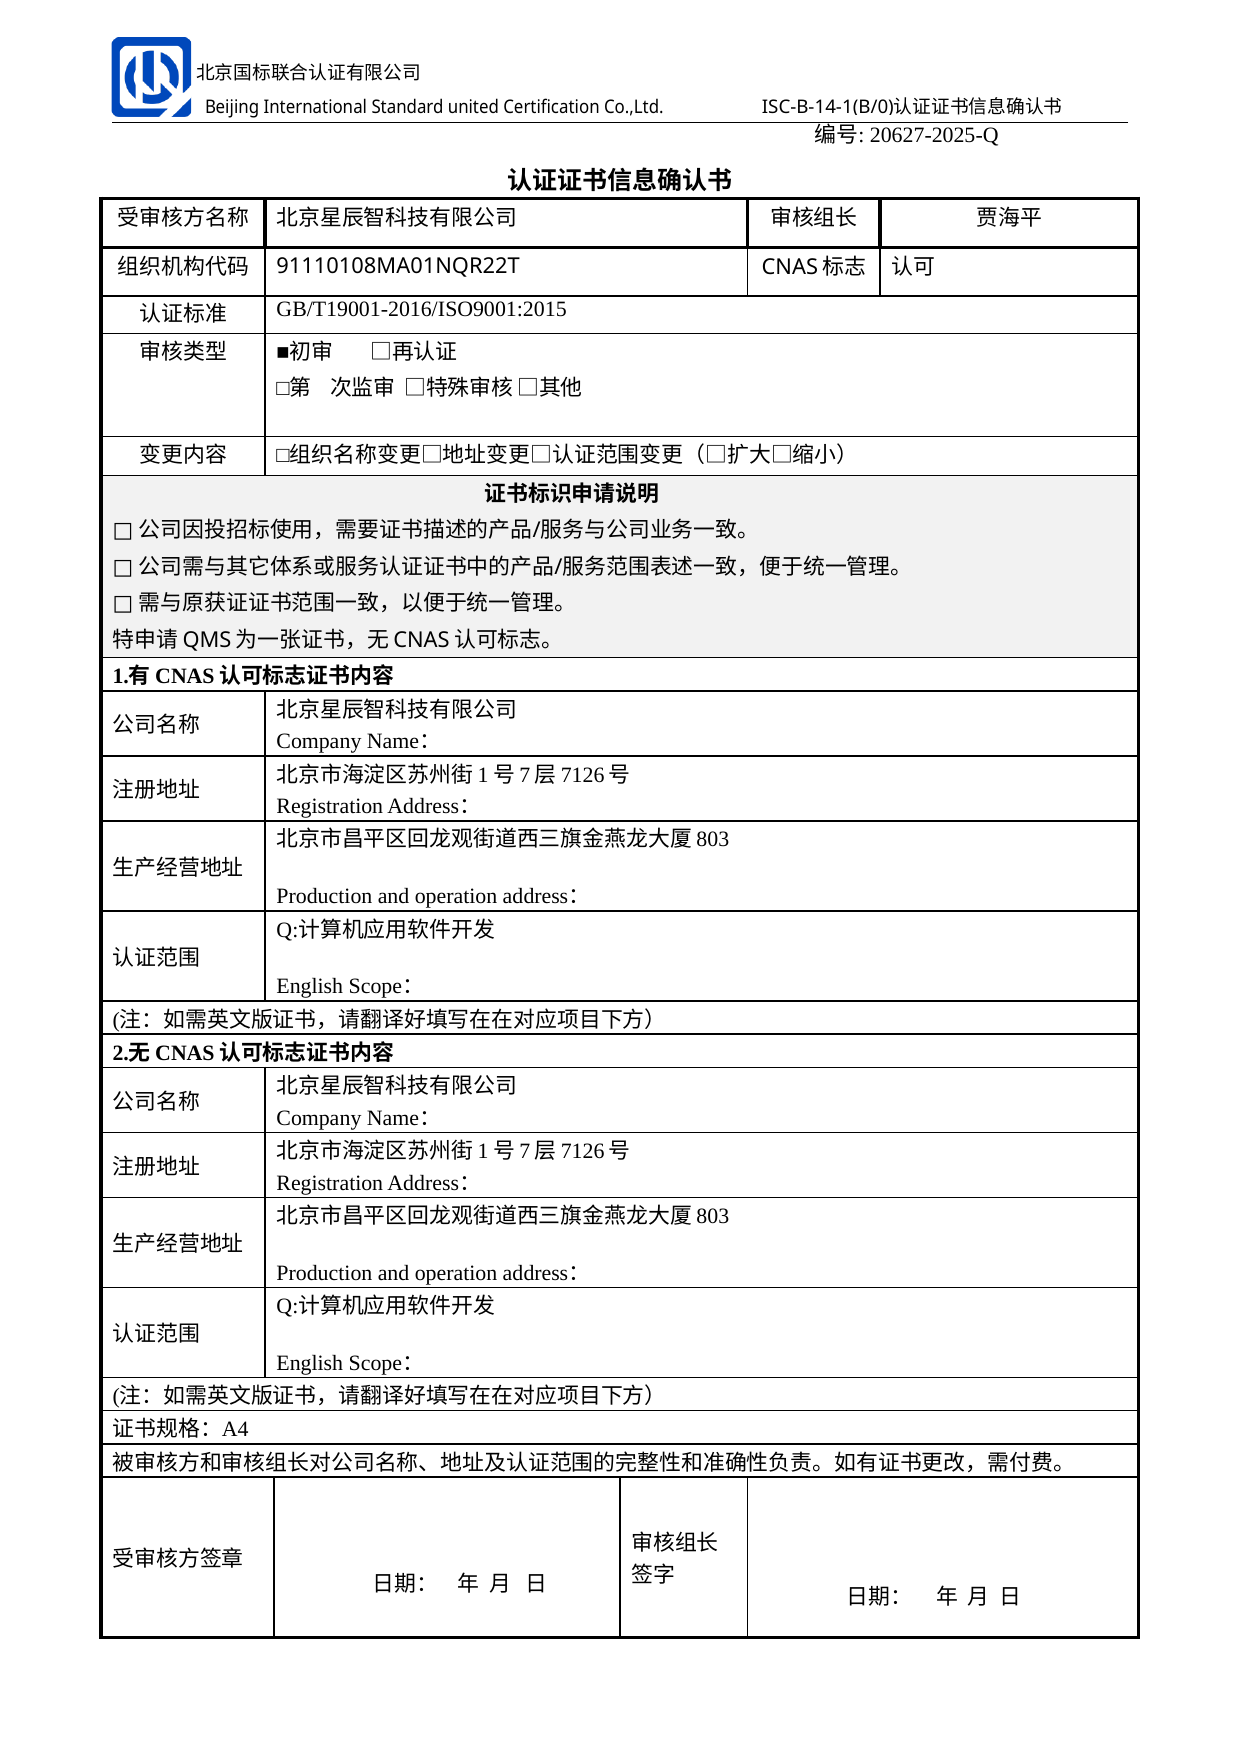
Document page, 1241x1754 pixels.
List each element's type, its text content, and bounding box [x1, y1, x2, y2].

table_cell 认证标准 [103, 297, 264, 332]
table_cell 注册地址 [103, 1133, 264, 1196]
table_cell ■初审 □再认证 □第 次监审 □特殊审核 □其他 [266, 334, 1137, 436]
table_cell 受审核方签章 [103, 1478, 273, 1636]
table_cell CNAS标志 [748, 249, 879, 295]
table_cell 日期： 年 月 日 [275, 1478, 619, 1636]
table_cell 认证范围 [103, 912, 264, 1000]
table_cell 认可 [881, 249, 1137, 295]
text 编号: 20627-2025-Q [112, 123, 1128, 148]
table_cell 认证范围 [103, 1288, 264, 1377]
table_cell □组织名称变更□地址变更□认证范围变更（□扩大□缩小） [266, 437, 1137, 474]
table_header 审核组长 [749, 200, 878, 246]
text 认证证书信息确认书 [112, 160, 1128, 197]
table_cell Q:计算机应用软件开发 English Scope： [266, 1288, 1137, 1377]
table_cell 北京市昌平区回龙观街道西三旗金燕龙大厦803 Production and operation address： [266, 822, 1137, 910]
table_cell 审核组长签字 [621, 1478, 747, 1636]
table_cell 证书规格：A4 [103, 1411, 1137, 1443]
table_cell 注册地址 [103, 757, 264, 820]
table_cell 生产经营地址 [103, 1198, 264, 1286]
table_cell 日期： 年 月 日 [748, 1478, 1137, 1636]
table_cell 生产经营地址 [103, 822, 264, 910]
table_cell 91110108MA01NQR22T [266, 249, 747, 295]
table_cell Q:计算机应用软件开发 English Scope： [266, 912, 1137, 1000]
table_cell 变更内容 [103, 437, 264, 474]
table_cell 北京星辰智科技有限公司 Company Name： [266, 1068, 1137, 1131]
table_cell 北京市昌平区回龙观街道西三旗金燕龙大厦803 Production and operation address： [266, 1198, 1137, 1286]
table_cell 北京星辰智科技有限公司 Company Name： [266, 692, 1137, 755]
table_cell 1.有CNAS认可标志证书内容 [103, 658, 1137, 690]
table_cell 被审核方和审核组长对公司名称、地址及认证范围的完整性和准确性负责。如有证书更改，需付费。 [103, 1445, 1137, 1476]
table_cell 组织机构代码 [103, 249, 264, 295]
table_header 受审核方名称 [103, 200, 263, 246]
table_header 北京星辰智科技有限公司 [267, 200, 746, 246]
table_cell 证书标识申请说明 □ 公司因投招标使用，需要证书描述的产品/服务与公司业务一致。 □ 公司需与其它体系或服务认证证书中的产品/服务范围表述一致，便于统一管理。 □ 需与原获证证书范围一致，以便于统一管理。 特申请QMS为一张证书，无CNAS认可标志。 [103, 476, 1137, 657]
table_cell (注：如需英文版证书，请翻译好填写在在对应项目下方） [103, 1002, 1137, 1033]
table_cell 北京市海淀区苏州街1号7层7126号 Registration Address： [266, 757, 1137, 820]
table_cell 2.无CNAS认可标志证书内容 [103, 1035, 1137, 1067]
table_cell 北京市海淀区苏州街1号7层7126号 Registration Address： [266, 1133, 1137, 1196]
table_cell GB/T19001-2016/ISO9001:2015 [266, 297, 1137, 332]
picture [111, 37, 192, 117]
table_header 贾海平 [882, 200, 1137, 246]
table_cell (注：如需英文版证书，请翻译好填写在在对应项目下方） [103, 1378, 1137, 1410]
table_cell 公司名称 [103, 692, 264, 755]
table_cell 审核类型 [103, 334, 264, 436]
table_cell 公司名称 [103, 1068, 264, 1131]
